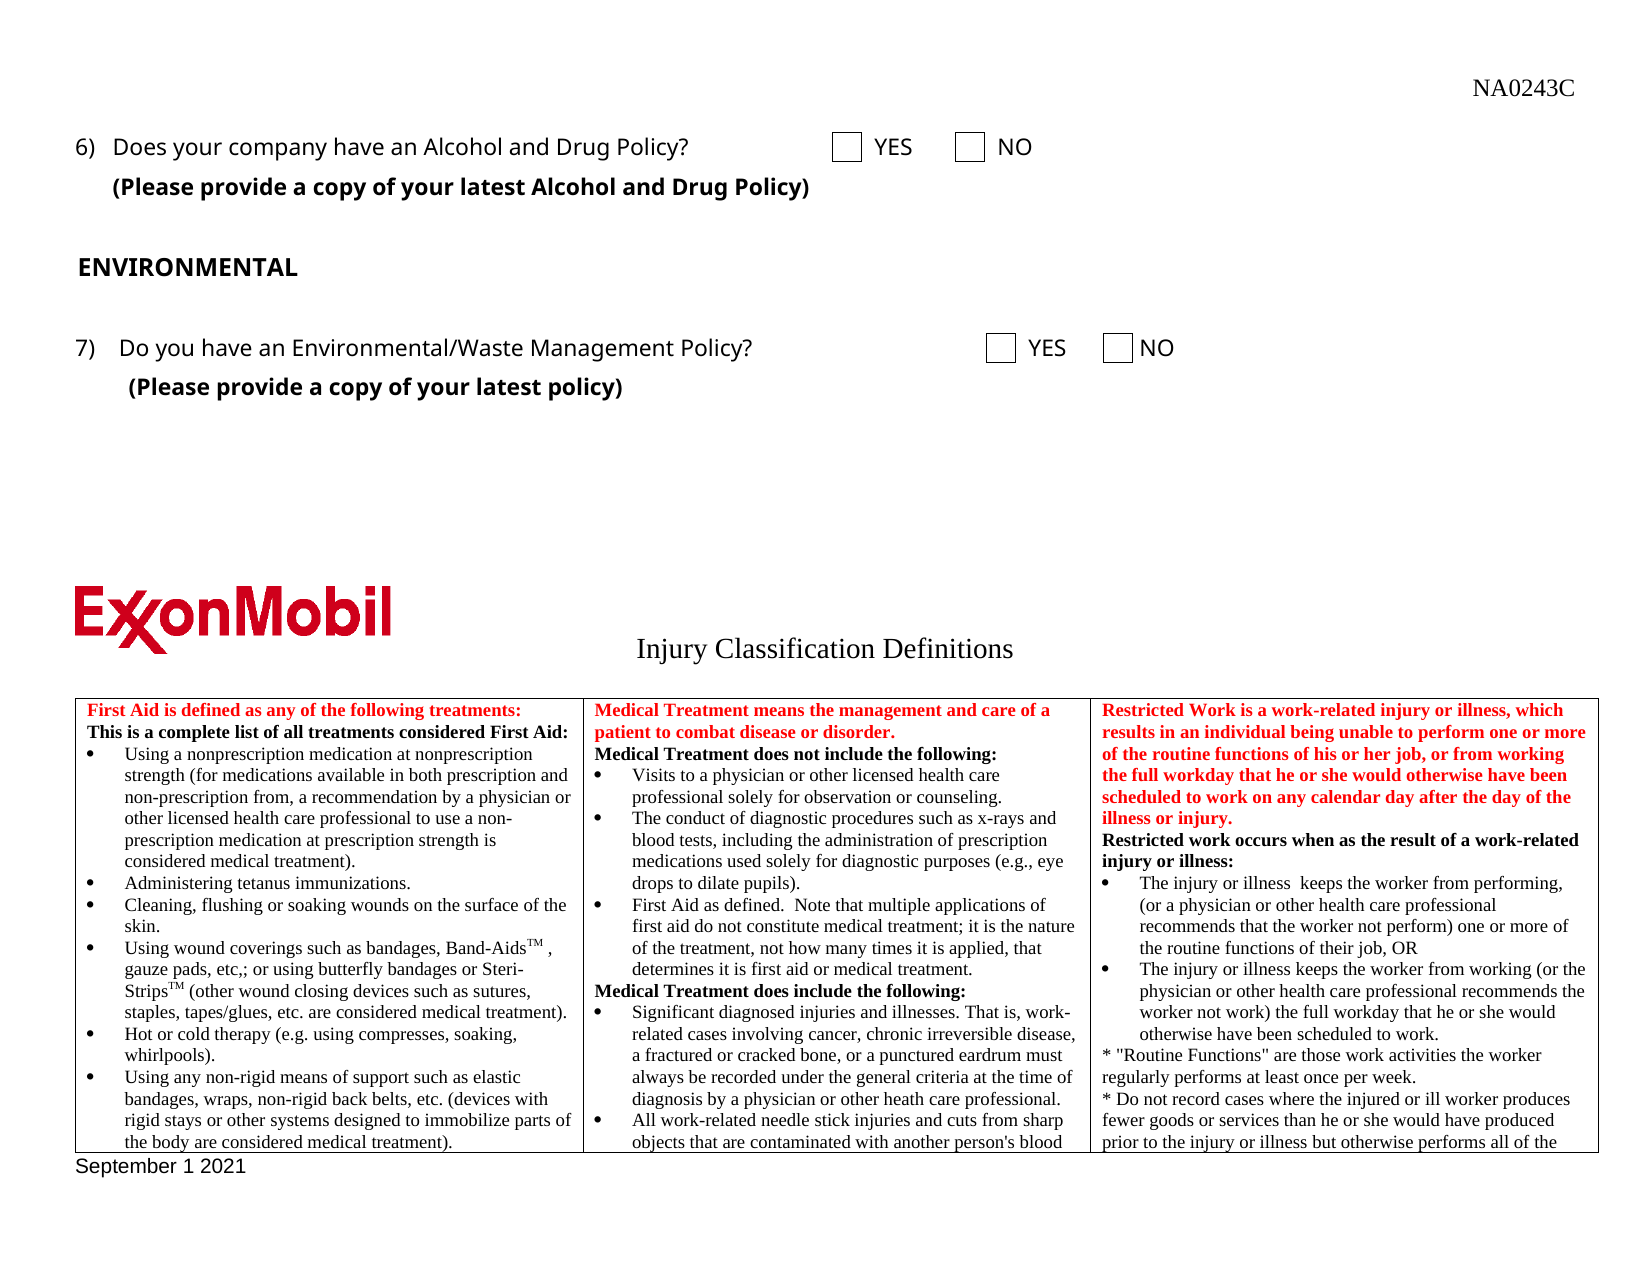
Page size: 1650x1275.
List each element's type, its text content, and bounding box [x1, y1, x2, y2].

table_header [76, 699, 583, 1152]
text Injury Classification Definitions [75, 631, 1575, 665]
text ENVIRONMENTAL [0, 250, 1266, 284]
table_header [1091, 699, 1598, 1152]
text (Please provide a copy of your latest policy) [75, 371, 1471, 403]
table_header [584, 699, 1090, 1152]
list Does your company have an Alcohol and Drug Policy? YES NO [75, 131, 1575, 162]
text (Please provide a copy of your latest Alcohol and Drug Policy) [112, 171, 1471, 202]
picture [75, 586, 391, 654]
text 7) Do you have an Environmental/Waste Management Policy? YES NO [75, 332, 1546, 363]
